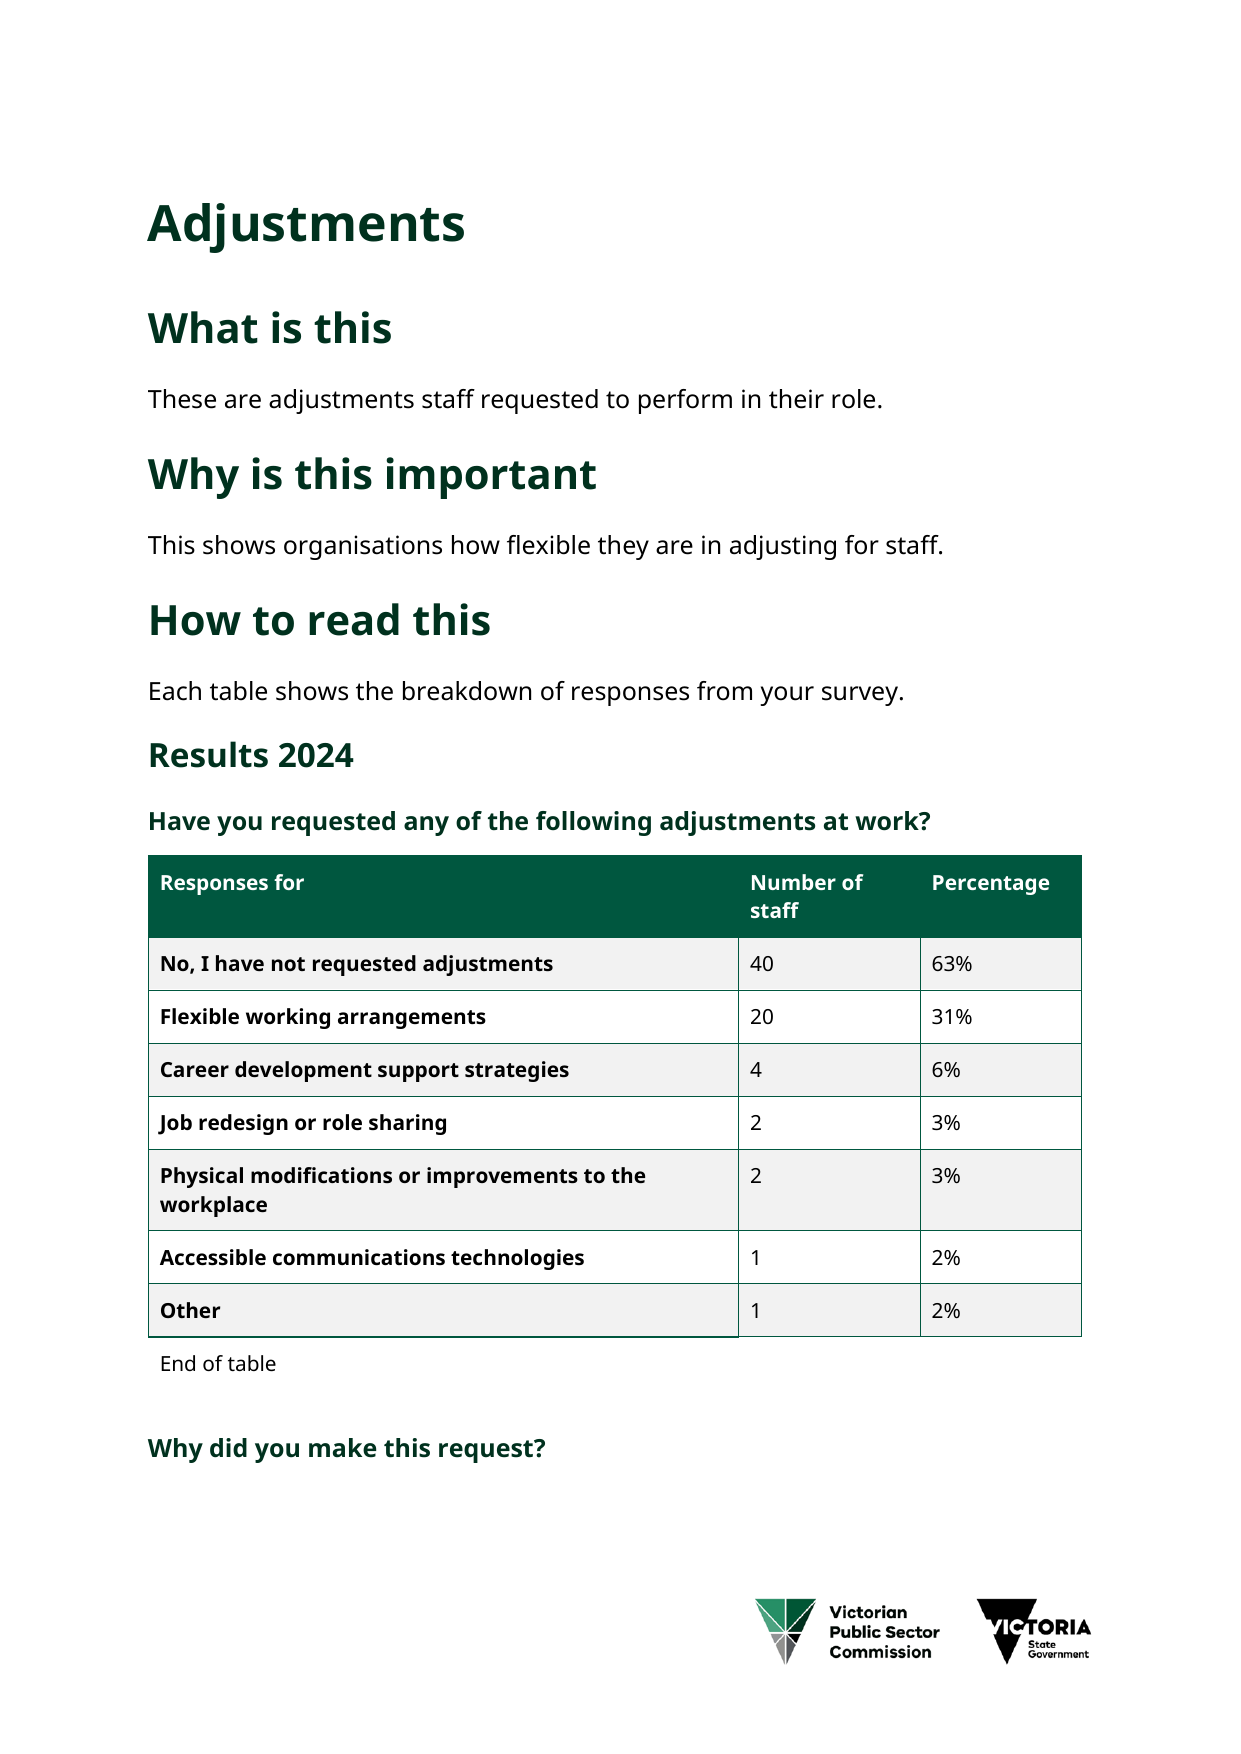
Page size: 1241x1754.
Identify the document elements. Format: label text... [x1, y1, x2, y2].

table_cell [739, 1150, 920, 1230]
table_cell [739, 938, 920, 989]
subtitle Results 2024 [148, 732, 1092, 778]
text These are adjustments staff requested to perform in their role. [148, 381, 1092, 415]
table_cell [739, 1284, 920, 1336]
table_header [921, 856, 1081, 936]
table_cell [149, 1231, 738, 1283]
subtitle What is this [148, 299, 1092, 355]
text This shows organisations how flexible they are in adjusting for staff. [148, 527, 1092, 561]
subtitle Why is this important [148, 444, 1092, 501]
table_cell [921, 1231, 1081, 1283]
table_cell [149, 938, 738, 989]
subtitle Adjustments [148, 188, 1092, 256]
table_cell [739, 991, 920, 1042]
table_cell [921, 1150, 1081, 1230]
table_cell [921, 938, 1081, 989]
subtitle Why did you make this request? [148, 1430, 1092, 1464]
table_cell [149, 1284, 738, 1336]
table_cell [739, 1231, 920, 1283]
text Each table shows the breakdown of responses from your survey. [148, 673, 1092, 707]
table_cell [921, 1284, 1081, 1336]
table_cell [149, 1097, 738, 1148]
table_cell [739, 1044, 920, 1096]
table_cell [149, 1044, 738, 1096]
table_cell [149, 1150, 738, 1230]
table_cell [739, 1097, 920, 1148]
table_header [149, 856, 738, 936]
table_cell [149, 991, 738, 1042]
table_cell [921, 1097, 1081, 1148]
subtitle How to read this [148, 591, 1092, 647]
picture [754, 1598, 1093, 1666]
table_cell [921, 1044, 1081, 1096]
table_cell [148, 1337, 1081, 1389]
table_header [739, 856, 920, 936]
subtitle Have you requested any of the following adjustments at work? [148, 803, 1092, 837]
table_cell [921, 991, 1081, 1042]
